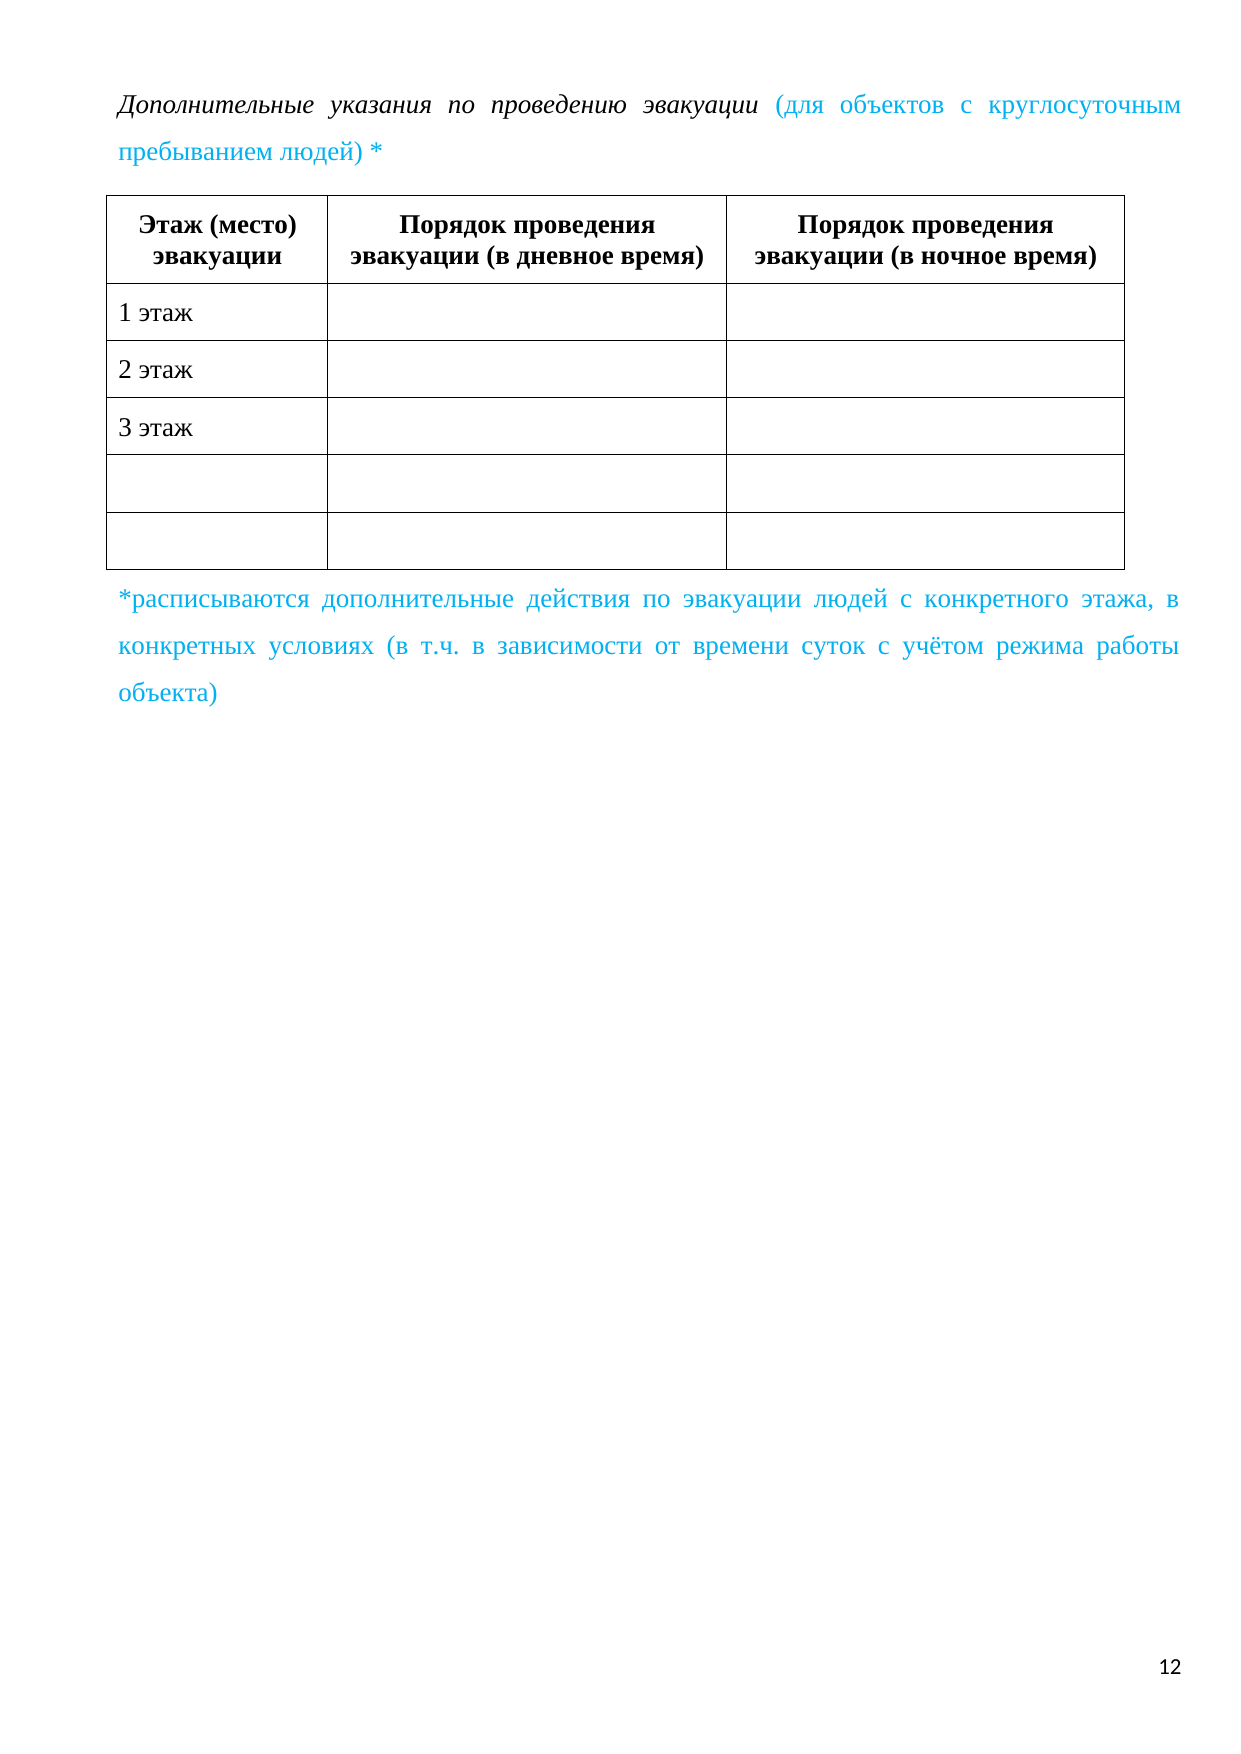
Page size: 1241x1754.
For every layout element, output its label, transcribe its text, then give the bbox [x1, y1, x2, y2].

table_cell [328, 284, 726, 340]
table_cell 1 этаж [107, 284, 327, 340]
table_header Порядок проведения эвакуации (в дневное время) [328, 196, 726, 283]
table_cell 2 этаж [107, 341, 327, 397]
table_cell 3 этаж [107, 398, 327, 454]
table_header Порядок проведения эвакуации (в ночное время) [727, 196, 1124, 283]
table_cell [328, 455, 726, 512]
table_cell [727, 398, 1124, 454]
table_header Этаж (место) эвакуации [107, 196, 327, 283]
table_cell [328, 341, 726, 397]
table_cell [727, 341, 1124, 397]
table_cell [727, 513, 1124, 569]
text *расписываются дополнительные действия по эвакуации людей с конкретного этажа, в конкретных условиях (в т.ч. в зависимости от времени суток с учётом режима работы объекта) [118, 582, 1181, 707]
table_cell [328, 513, 726, 569]
table_cell [107, 513, 327, 569]
table_cell [328, 398, 726, 454]
table_cell [727, 284, 1124, 340]
table_cell [727, 455, 1124, 512]
text Дополнительные указания по проведению эвакуации (для объектов с круглосуточным пребыванием людей) * [118, 89, 1181, 166]
table_cell [107, 455, 327, 512]
